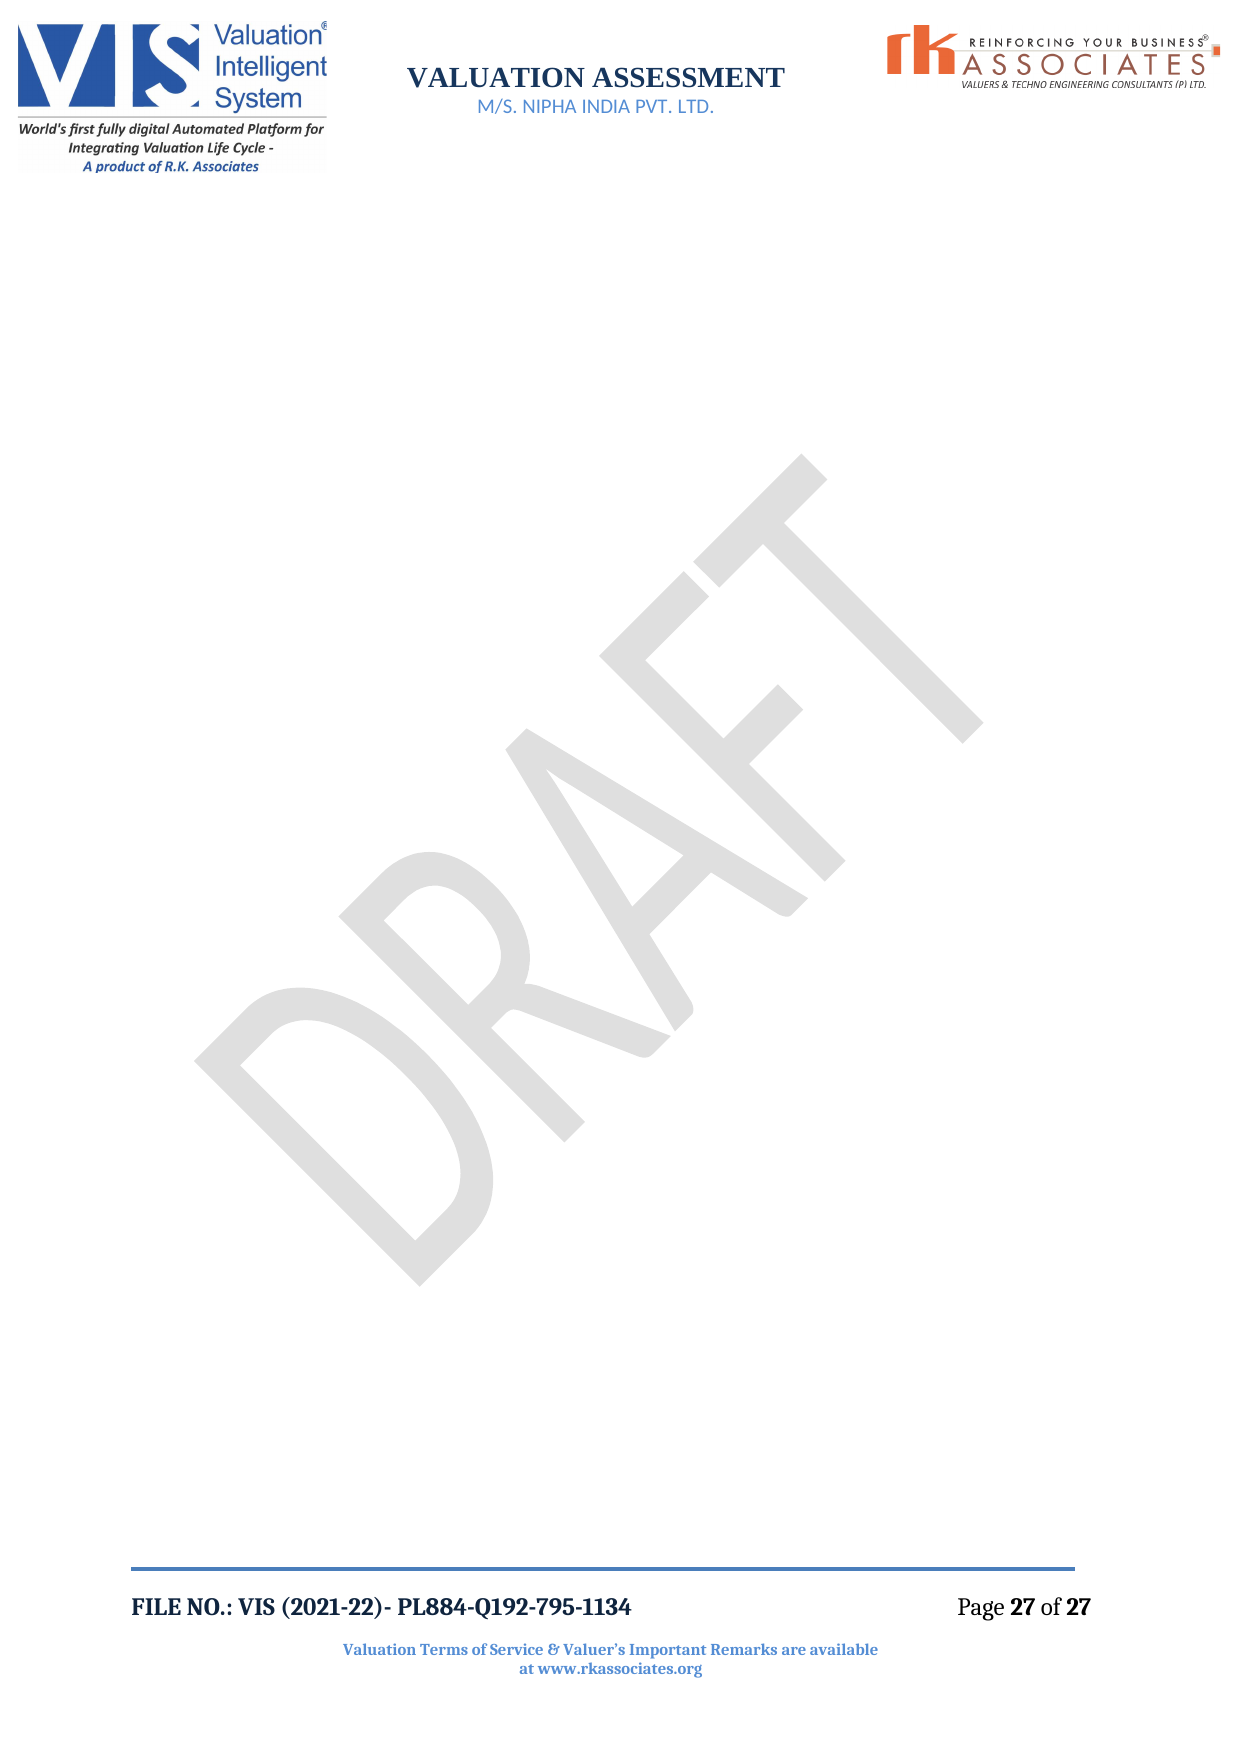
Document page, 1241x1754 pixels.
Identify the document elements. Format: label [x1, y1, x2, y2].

picture [885, 25, 1220, 88]
picture [17, 21, 327, 172]
